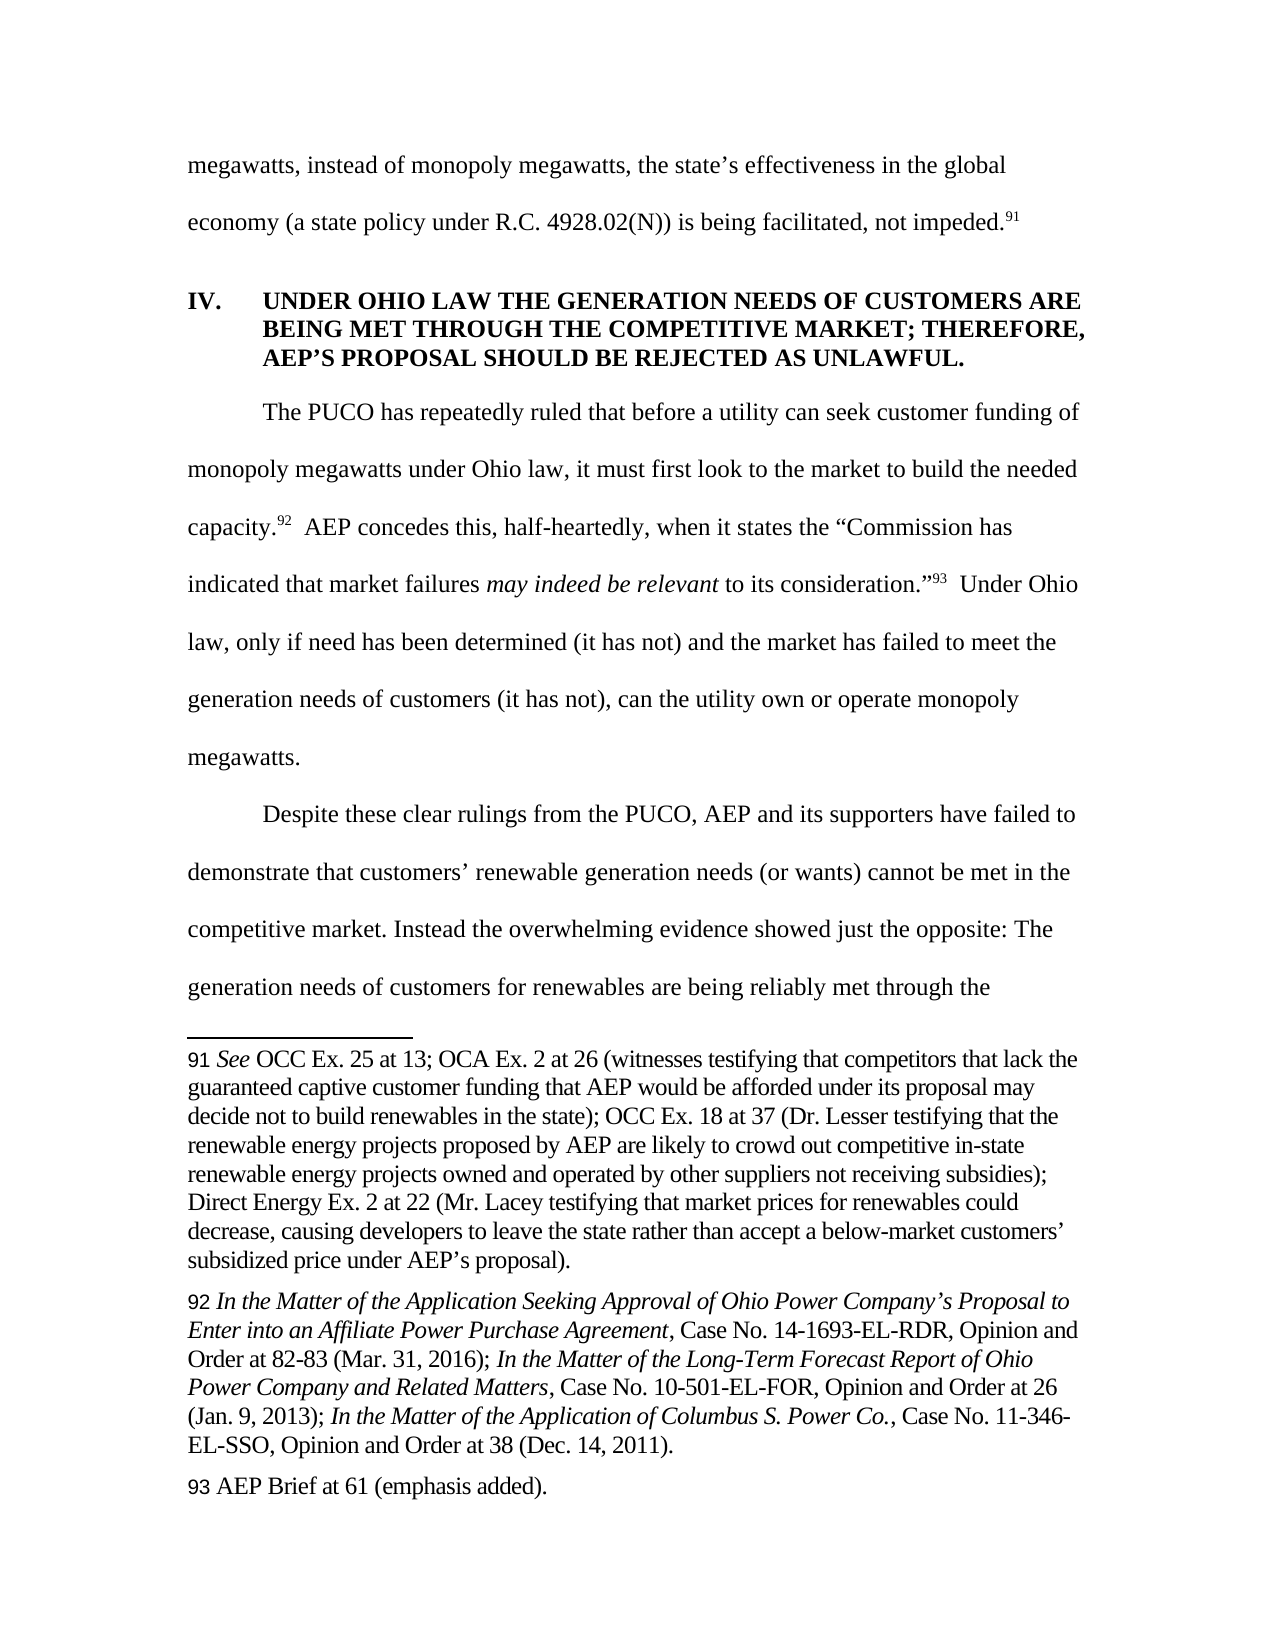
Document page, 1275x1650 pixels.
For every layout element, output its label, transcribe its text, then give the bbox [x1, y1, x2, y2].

text The PUCO has repeatedly ruled that before a utility can seek customer funding of monopoly megawatts under Ohio law, it must first look to the market to build the needed capacity. AEP concedes this, half-heartedly, when it states the “Commission has indicated that market failures may indeed be relevant to its consideration.” Under Ohio law, only if need has been determined (it has not) and the market has failed to meet the generation needs of customers (it has not), can the utility own or operate monopoly megawatts. [187, 397, 1087, 771]
subtitle IV. UNDER OHIO LAW THE GENERATION NEEDS OF CUSTOMERS ARE BEING MET THROUGH THE COMPETITIVE MARKET; THEREFORE, AEP’S PROPOSAL SHOULD BE REJECTED AS UNLAWFUL. [187, 286, 1087, 372]
text Despite these clear rulings from the PUCO, AEP and its supporters have failed to demonstrate that customers’ renewable generation needs (or wants) cannot be met in the competitive market. Instead the overwhelming evidence showed just the opposite: The generation needs of customers for renewables are being reliably met through the competitive market. One need only look to the PUCO’s own “Apples to Apples” data to see there are plenty of offers allowing customers to choose renewable energy. [187, 799, 1087, 1001]
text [187, 150, 1087, 236]
